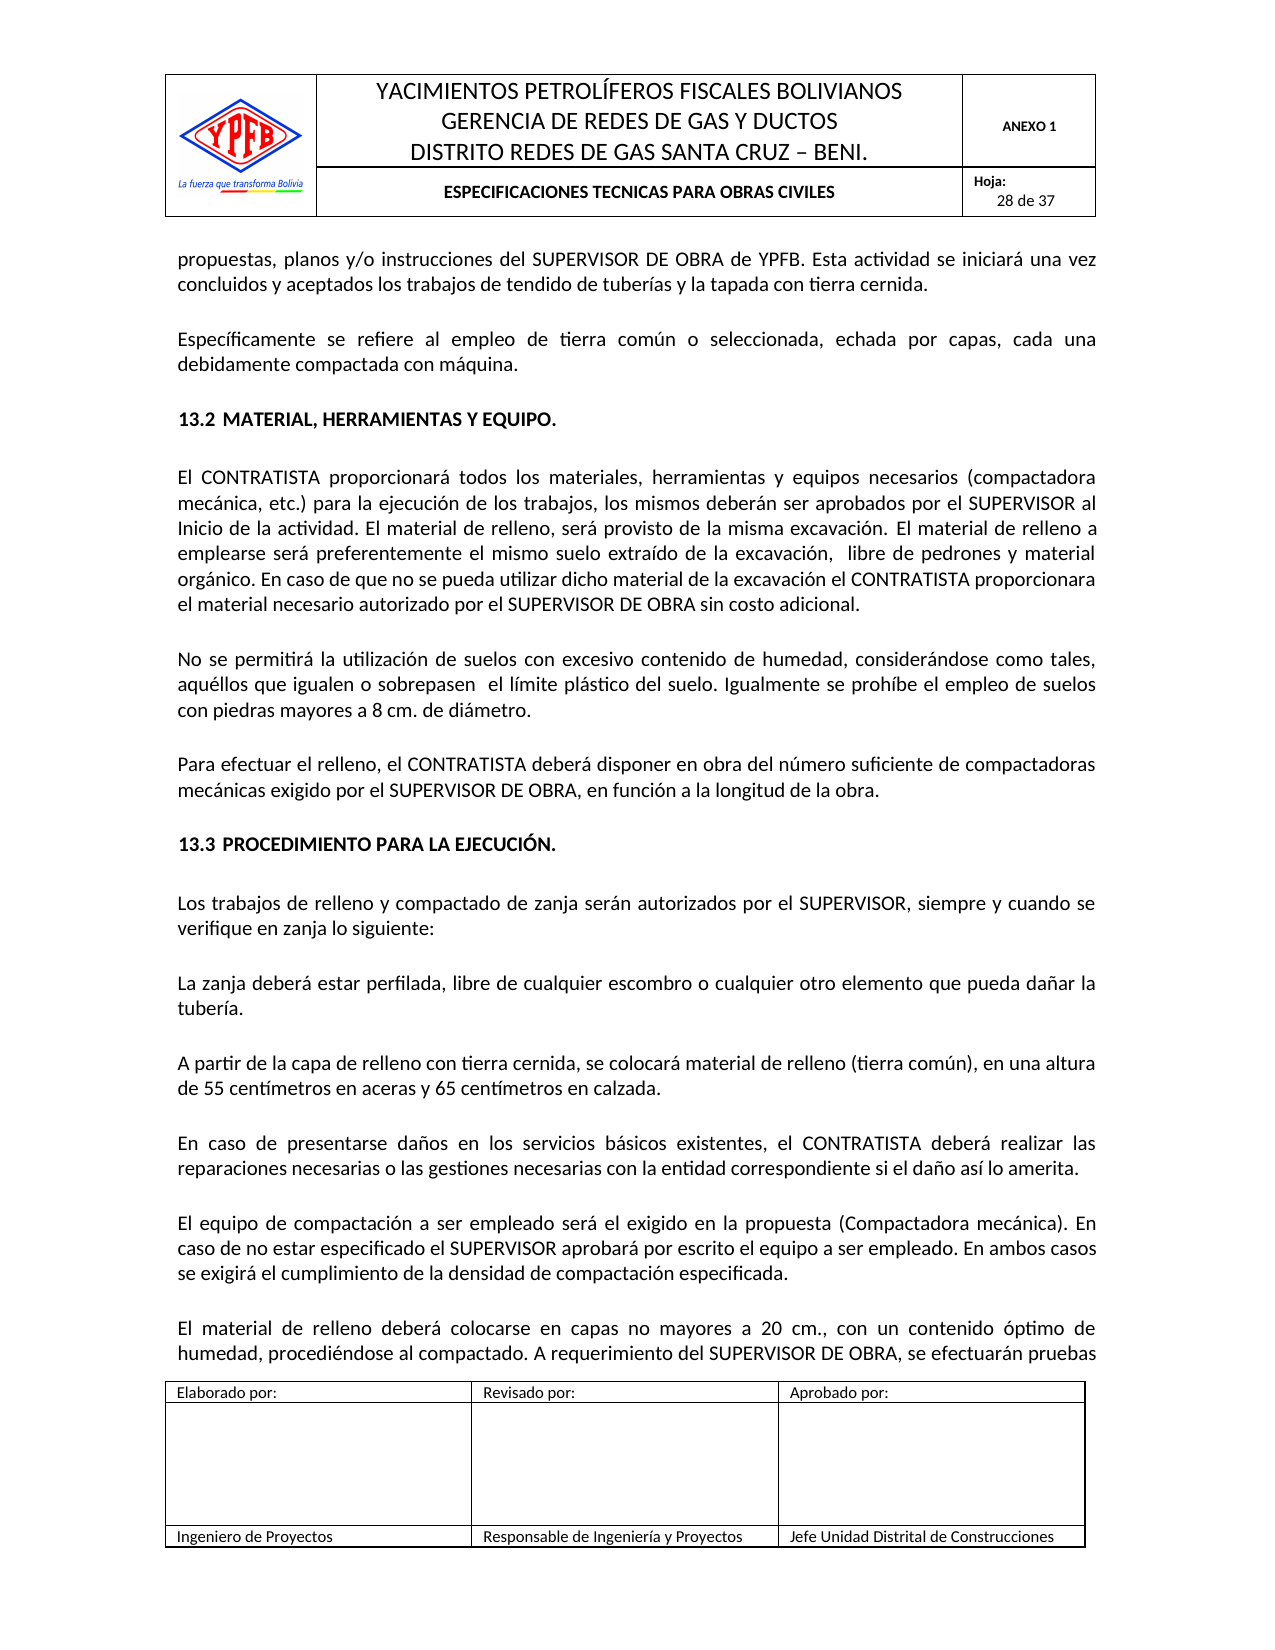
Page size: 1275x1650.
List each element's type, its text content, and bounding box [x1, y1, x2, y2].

text Para efectuar el relleno, el CONTRATISTA deberá disponer en obra del número suficiente de compactadoras mecánicas exigido por el SUPERVISOR DE OBRA, en función a la longitud de la obra. [177, 751, 1098, 802]
list MATERIAL, HERRAMIENTAS Y EQUIPO. [178, 406, 1098, 431]
text No se permitirá la utilización de suelos con excesivo contenido de humedad, considerándose como tales, aquéllos que igualen o sobrepasen el límite plástico del suelo. Igualmente se prohíbe el empleo de suelos con piedras mayores a 8 cm. de diámetro. [177, 646, 1098, 722]
text Específicamente se refiere al empleo de tierra común o seleccionada, echada por capas, cada una debidamente compactada con máquina. [177, 326, 1098, 377]
text El CONTRATISTA proporcionará todos los materiales, herramientas y equipos necesarios (compactadora mecánica, etc.) para la ejecución de los trabajos, los mismos deberán ser aprobados por el SUPERVISOR al Inicio de la actividad. El material de relleno, será provisto de la misma excavación. El material de relleno a emplearse será preferentemente el mismo suelo extraído de la excavación, libre de pedrones y material orgánico. En caso de que no se pueda utilizar dicho material de la excavación el CONTRATISTA proporcionara el material necesario autorizado por el SUPERVISOR DE OBRA sin costo adicional. [177, 464, 1098, 617]
text Los trabajos de relleno y compactado de zanja serán autorizados por el SUPERVISOR, siempre y cuando se verifique en zanja lo siguiente: [177, 890, 1098, 941]
text El equipo de compactación a ser empleado será el exigido en la propuesta (Compactadora mecánica). En caso de no estar especificado el SUPERVISOR aprobará por escrito el equipo a ser empleado. En ambos casos se exigirá el cumplimiento de la densidad de compactación especificada. [177, 1210, 1098, 1286]
picture [176, 93, 304, 198]
text La zanja deberá estar perfilada, libre de cualquier escombro o cualquier otro elemento que pueda dañar la tubería. [177, 970, 1098, 1021]
text En caso de presentarse daños en los servicios básicos existentes, el CONTRATISTA deberá realizar las reparaciones necesarias o las gestiones necesarias con la entidad correspondiente si el daño así lo amerita. [177, 1130, 1098, 1181]
list PROCEDIMIENTO PARA LA EJECUCIÓN. [178, 831, 1098, 857]
text A partir de la capa de relleno con tierra cernida, se colocará material de relleno (tierra común), en una altura de 55 centímetros en aceras y 65 centímetros en calzada. [177, 1050, 1098, 1101]
